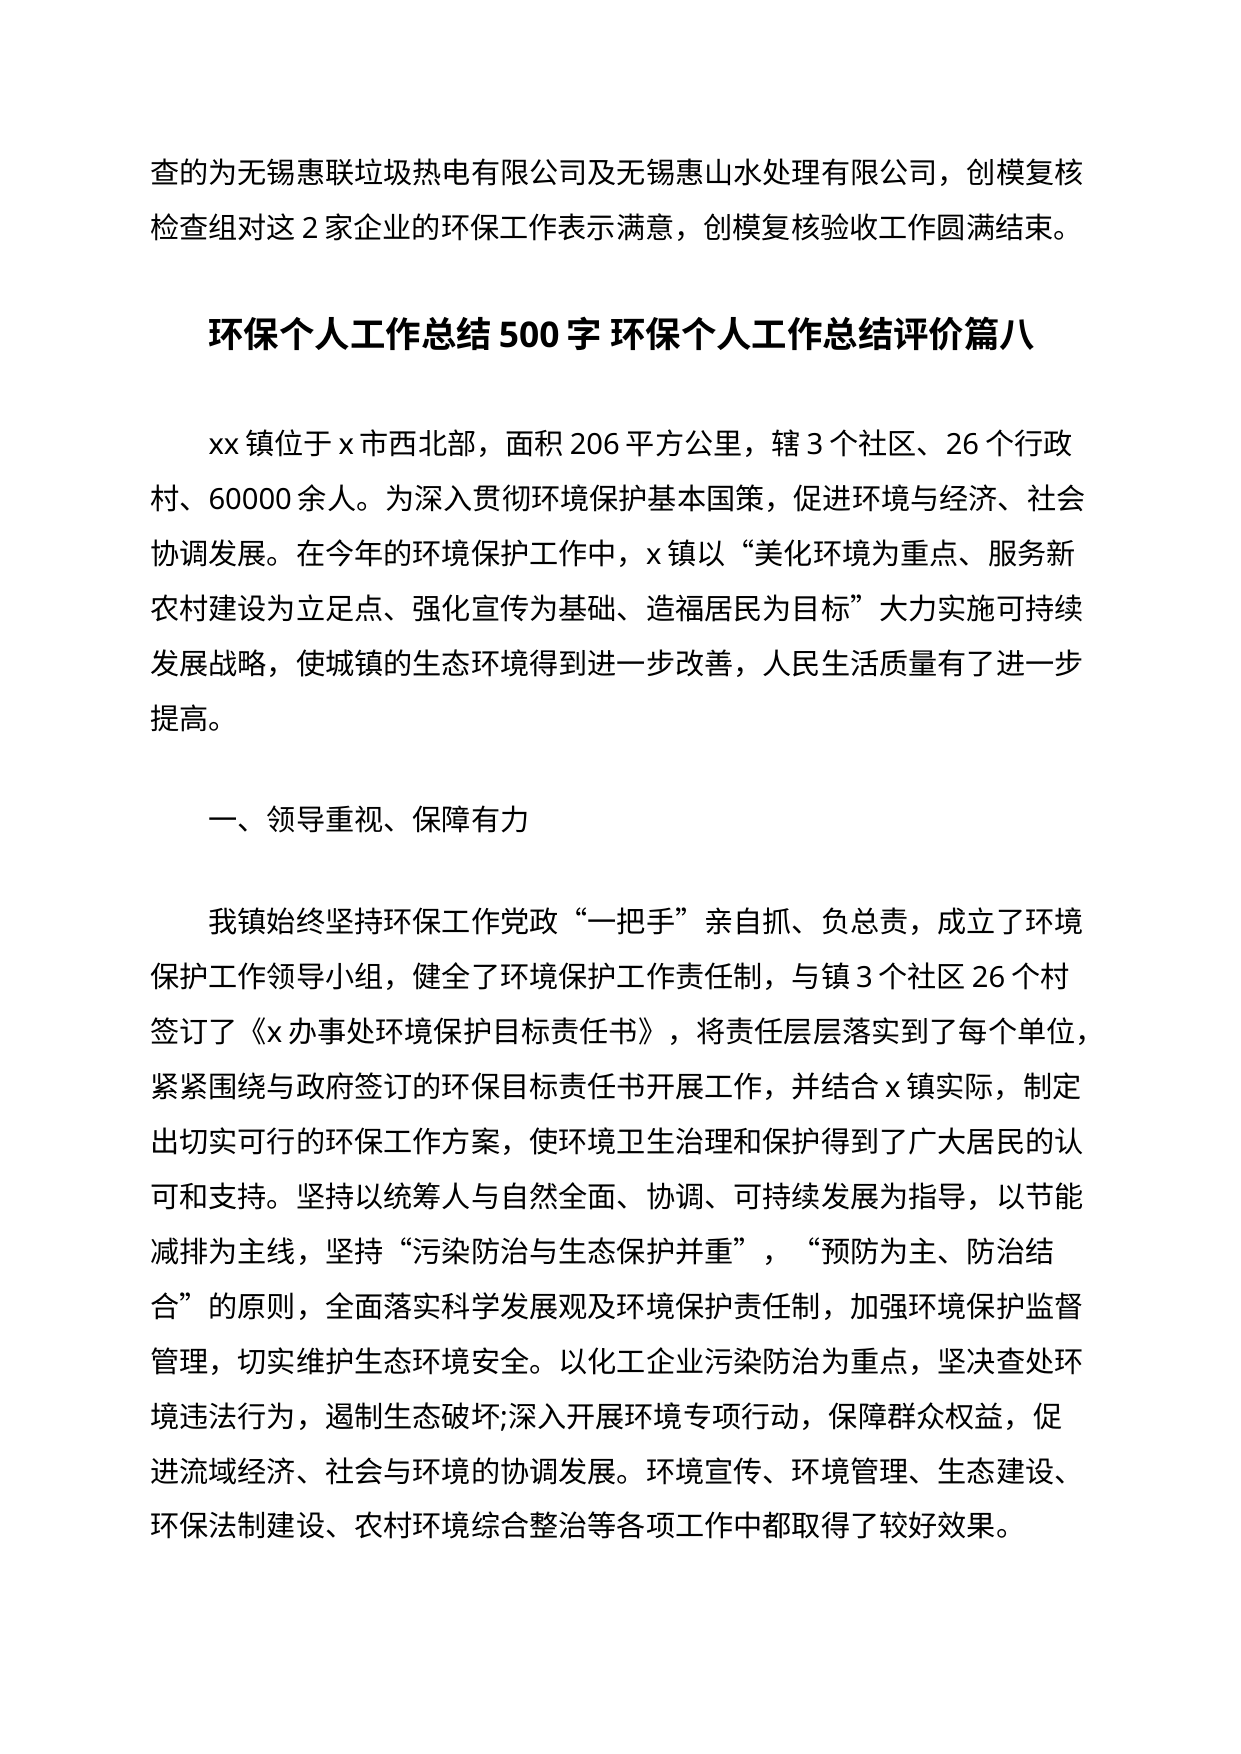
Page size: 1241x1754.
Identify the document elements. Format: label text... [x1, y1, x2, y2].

text xx镇位于x市西北部，面积206平方公里，辖3个社区、26个行政村、60000余人。为深入贯彻环境保护基本国策，促进环境与经济、社会协调发展。在今年的环境保护工作中，x镇以“美化环境为重点、服务新农村建设为立足点、强化宣传为基础、造福居民为目标”大力实施可持续发展战略，使城镇的生态环境得到进一步改善，人民生活质量有了进一步提高。 [150, 420, 1090, 737]
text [150, 150, 1090, 247]
text 我镇始终坚持环保工作党政“一把手”亲自抓、负总责，成立了环境保护工作领导小组，健全了环境保护工作责任制，与镇3个社区26个村签订了《x办事处环境保护目标责任书》，将责任层层落实到了每个单位，紧紧围绕与政府签订的环保目标责任书开展工作，并结合x镇实际，制定出切实可行的环保工作方案，使环境卫生治理和保护得到了广大居民的认可和支持。坚持以统筹人与自然全面、协调、可持续发展为指导，以节能减排为主线，坚持“污染防治与生态保护并重”，“预防为主、防治结合”的原则，全面落实科学发展观及环境保护责任制，加强环境保护监督管理，切实维护生态环境安全。以化工企业污染防治为重点，坚决查处环境违法行为，遏制生态破坏;深入开展环境专项行动，保障群众权益，促进流域经济、社会与环境的协调发展。环境宣传、环境管理、生态建设、环保法制建设、农村环境综合整治等各项工作中都取得了较好效果。 [150, 899, 1090, 1545]
text 环保个人工作总结500字 环保个人工作总结评价篇八 [150, 307, 1090, 358]
text 一、领导重视、保障有力 [150, 797, 1090, 839]
